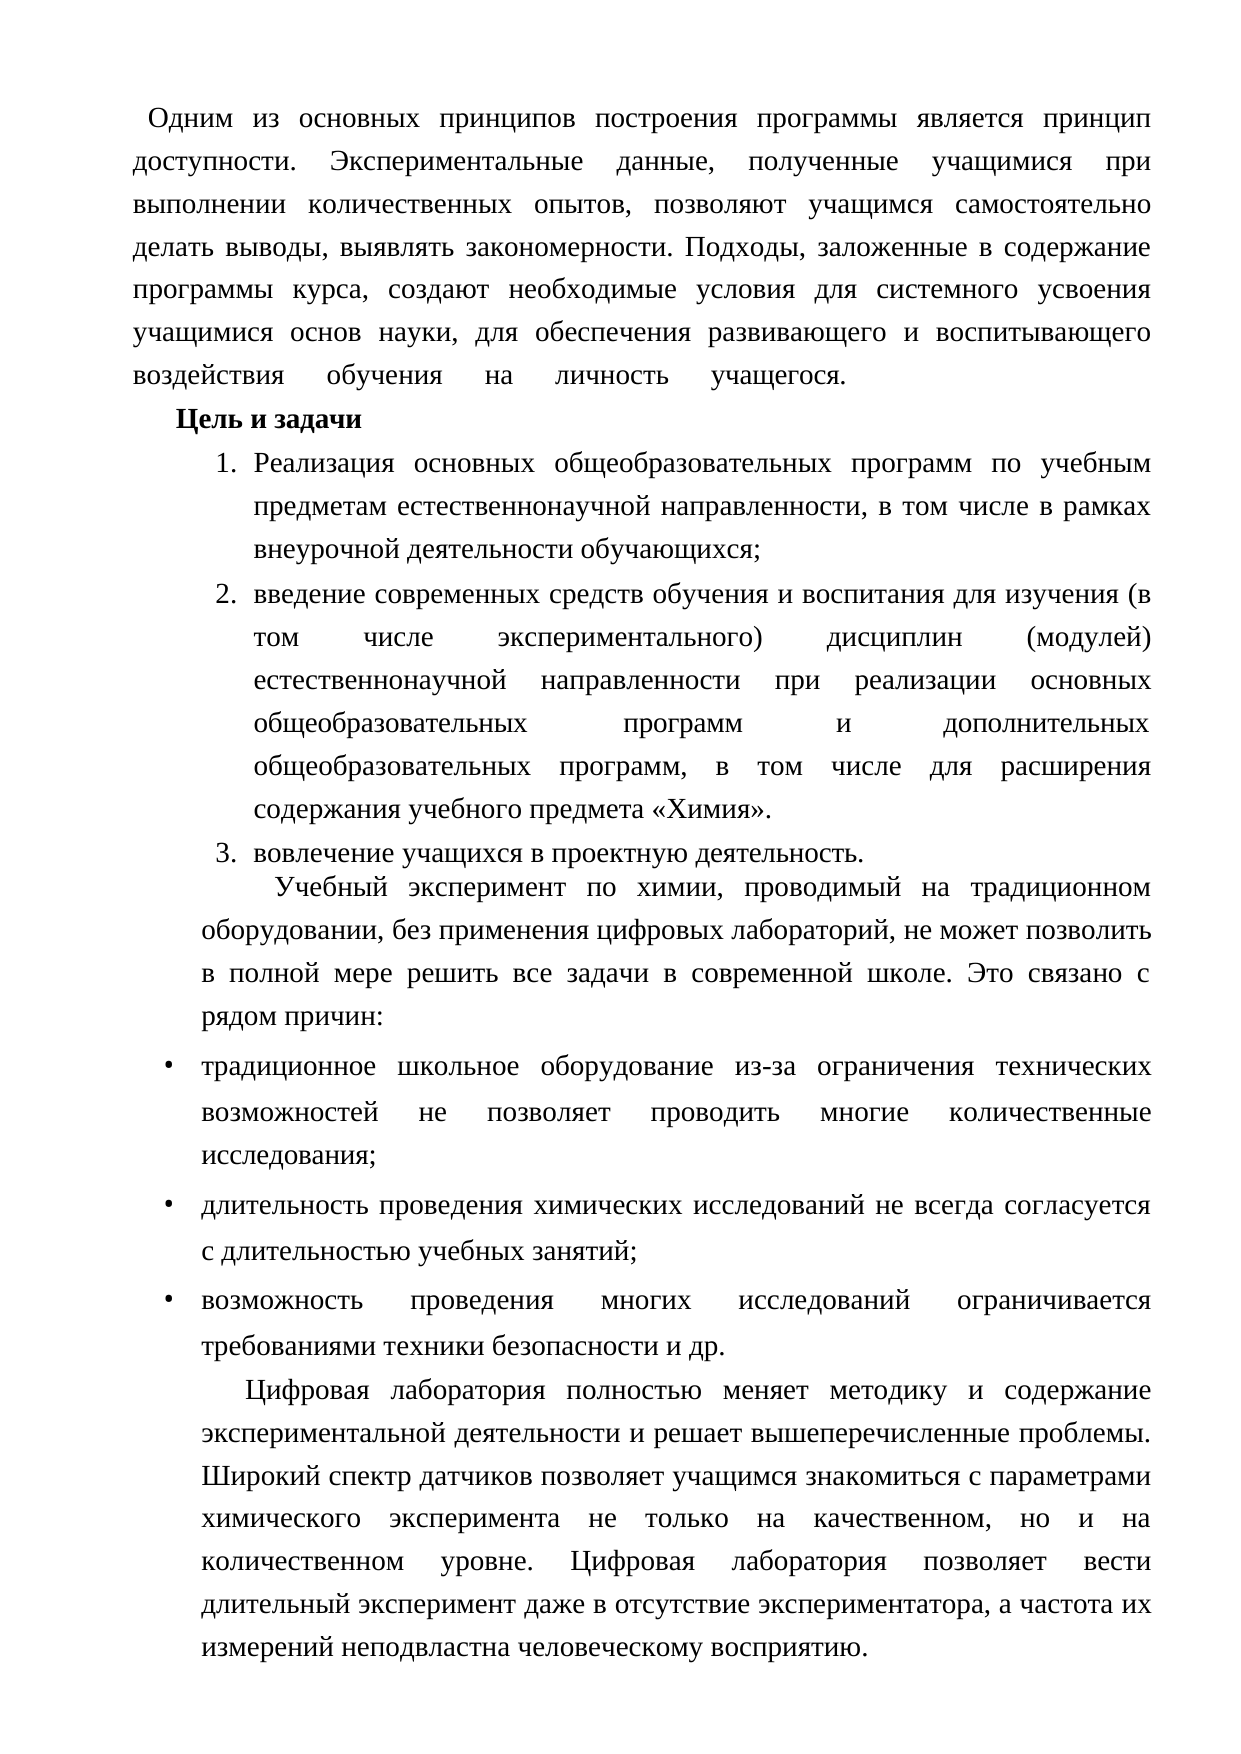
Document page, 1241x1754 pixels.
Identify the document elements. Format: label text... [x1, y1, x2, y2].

text Цифровая лаборатория полностью меняет методику и содержание экспериментальной деятельности и решает вышеперечисленные проблемы. Широкий спектр датчиков позволяет учащимся знакомиться с параметрами химического эксперимента не только на качественном, но и на количественном уровне. Цифровая лаборатория позволяет вести длительный эксперимент даже в отсутствие экспериментатора, а частота их измерений неподвластна человеческому восприятию. [201, 1372, 1152, 1663]
list Реализация основных общеобразовательных программ по учебным предметам естественнонаучной направленности, в том числе в рамках внеурочной деятельности обучающихся; [215, 445, 1152, 564]
list введение современных средств обучения и воспитания для изучения (в том числе экспериментального) дисциплин (модулей) естественнонаучной направленности при реализации основных общеобразовательных программ и дополнительных общеобразовательных программ, в том числе для расширения содержания учебного предмета «Химия». [215, 577, 1152, 825]
text Учебный эксперимент по химии, проводимый на традиционном оборудовании, без применения цифровых лабораторий, не может позволить в полной мере решить все задачи в современной школе. Это связано с рядом причин: [201, 869, 1152, 1032]
text Цель и задачи [176, 402, 1207, 435]
list вовлечение учащихся в проектную деятельность. [215, 835, 1207, 869]
list длительность проведения химических исследований не всегда согласуется с длительностью учебных занятий; [163, 1183, 1152, 1266]
text Одним из основных принципов построения программы является принцип доступности. Экспериментальные данные, полученные учащимися при выполнении количественных опытов, позволяют учащимся самостоятельно делать выводы, выявлять закономерности. Подходы, заложенные в содержание программы курса, создают необходимые условия для системного усвоения учащимися основ науки, для обеспечения развивающего и воспитывающего воздействия обучения на личность учащегося. [133, 100, 1152, 391]
list возможность проведения многих исследований ограничивается требованиями техники безопасности и др. [163, 1278, 1152, 1362]
list традиционное школьное оборудование из-за ограничения технических возможностей не позволяет проводить многие количественные исследования; [163, 1044, 1153, 1171]
